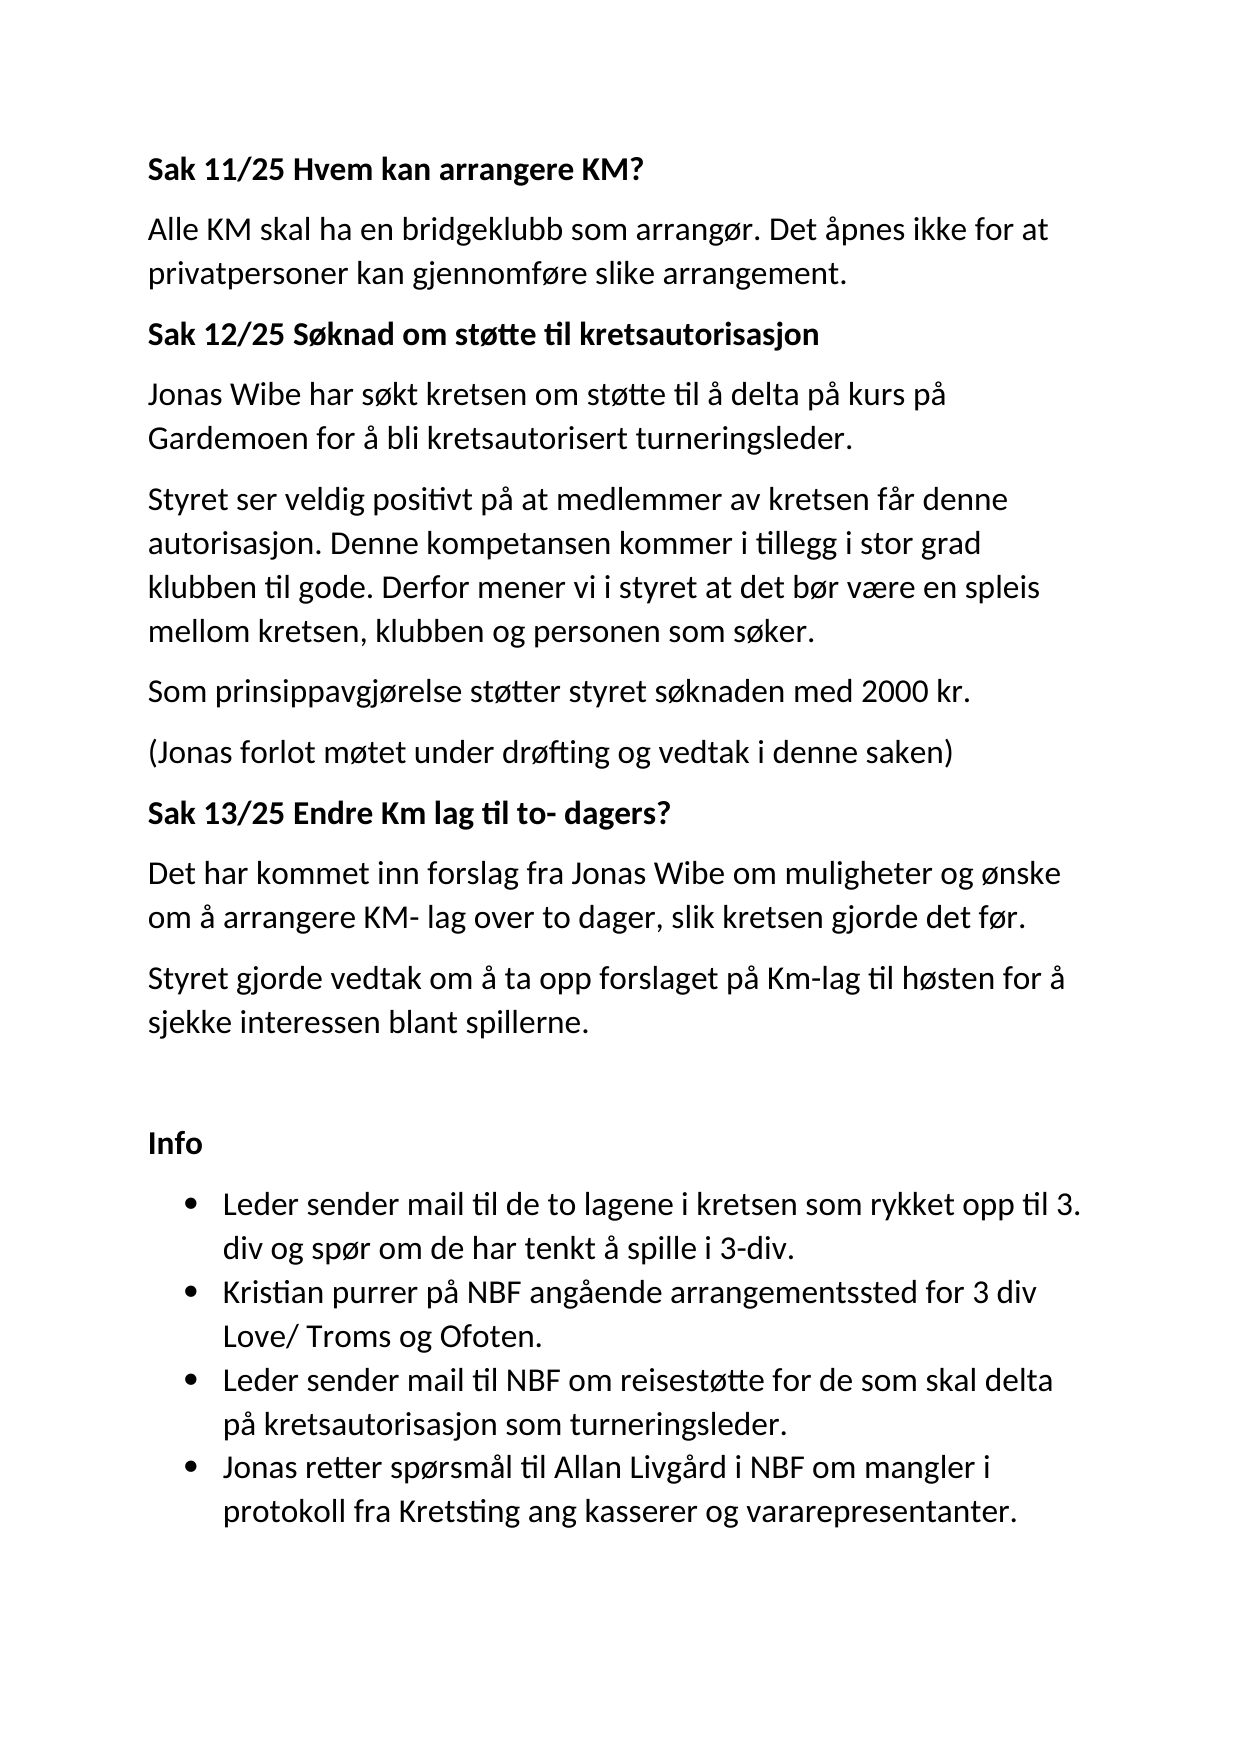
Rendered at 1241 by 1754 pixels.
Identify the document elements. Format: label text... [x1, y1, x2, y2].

list Kristian purrer på NBF angående arrangementssted for 3 div Love/ Troms og Ofoten. [185, 1271, 1093, 1355]
text Sak 12/25 Søknad om støtte til kretsautorisasjon [148, 313, 1093, 353]
text Styret ser veldig positivt på at medlemmer av kretsen får denne autorisasjon. Denne kompetansen kommer i tillegg i stor grad klubben til gode. Derfor mener vi i styret at det bør være en spleis mellom kretsen, klubben og personen som søker. [148, 478, 1093, 651]
text Styret gjorde vedtak om å ta opp forslaget på Km-lag til høsten for å sjekke interessen blant spillerne. [148, 957, 1093, 1042]
text Som prinsippavgjørelse støtter styret søknaden med 2000 kr. [148, 671, 1093, 711]
text (Jonas forlot møtet under drøfting og vedtak i denne saken) [148, 731, 1093, 772]
text Jonas Wibe har søkt kretsen om støtte til å delta på kurs på Gardemoen for å bli kretsautorisert turneringsleder. [148, 373, 1093, 458]
list Leder sender mail til NBF om reisestøtte for de som skal delta på kretsautorisasjon som turneringsleder. [185, 1359, 1093, 1443]
list Leder sender mail til de to lagene i kretsen som rykket opp til 3. div og spør om de har tenkt å spille i 3-div. [185, 1183, 1093, 1267]
text Sak 11/25 Hvem kan arrangere KM? [148, 148, 1093, 188]
text Sak 13/25 Endre Km lag til to- dagers? [148, 792, 1093, 832]
text Info [148, 1122, 1093, 1163]
text Det har kommet inn forslag fra Jonas Wibe om muligheter og ønske om å arrangere KM- lag over to dager, slik kretsen gjorde det før. [148, 852, 1093, 937]
list Jonas retter spørsmål til Allan Livgård i NBF om mangler i protokoll fra Kretsting ang kasserer og vararepresentanter. [185, 1447, 1093, 1531]
text Alle KM skal ha en bridgeklubb som arrangør. Det åpnes ikke for at privatpersoner kan gjennomføre slike arrangement. [148, 208, 1093, 293]
